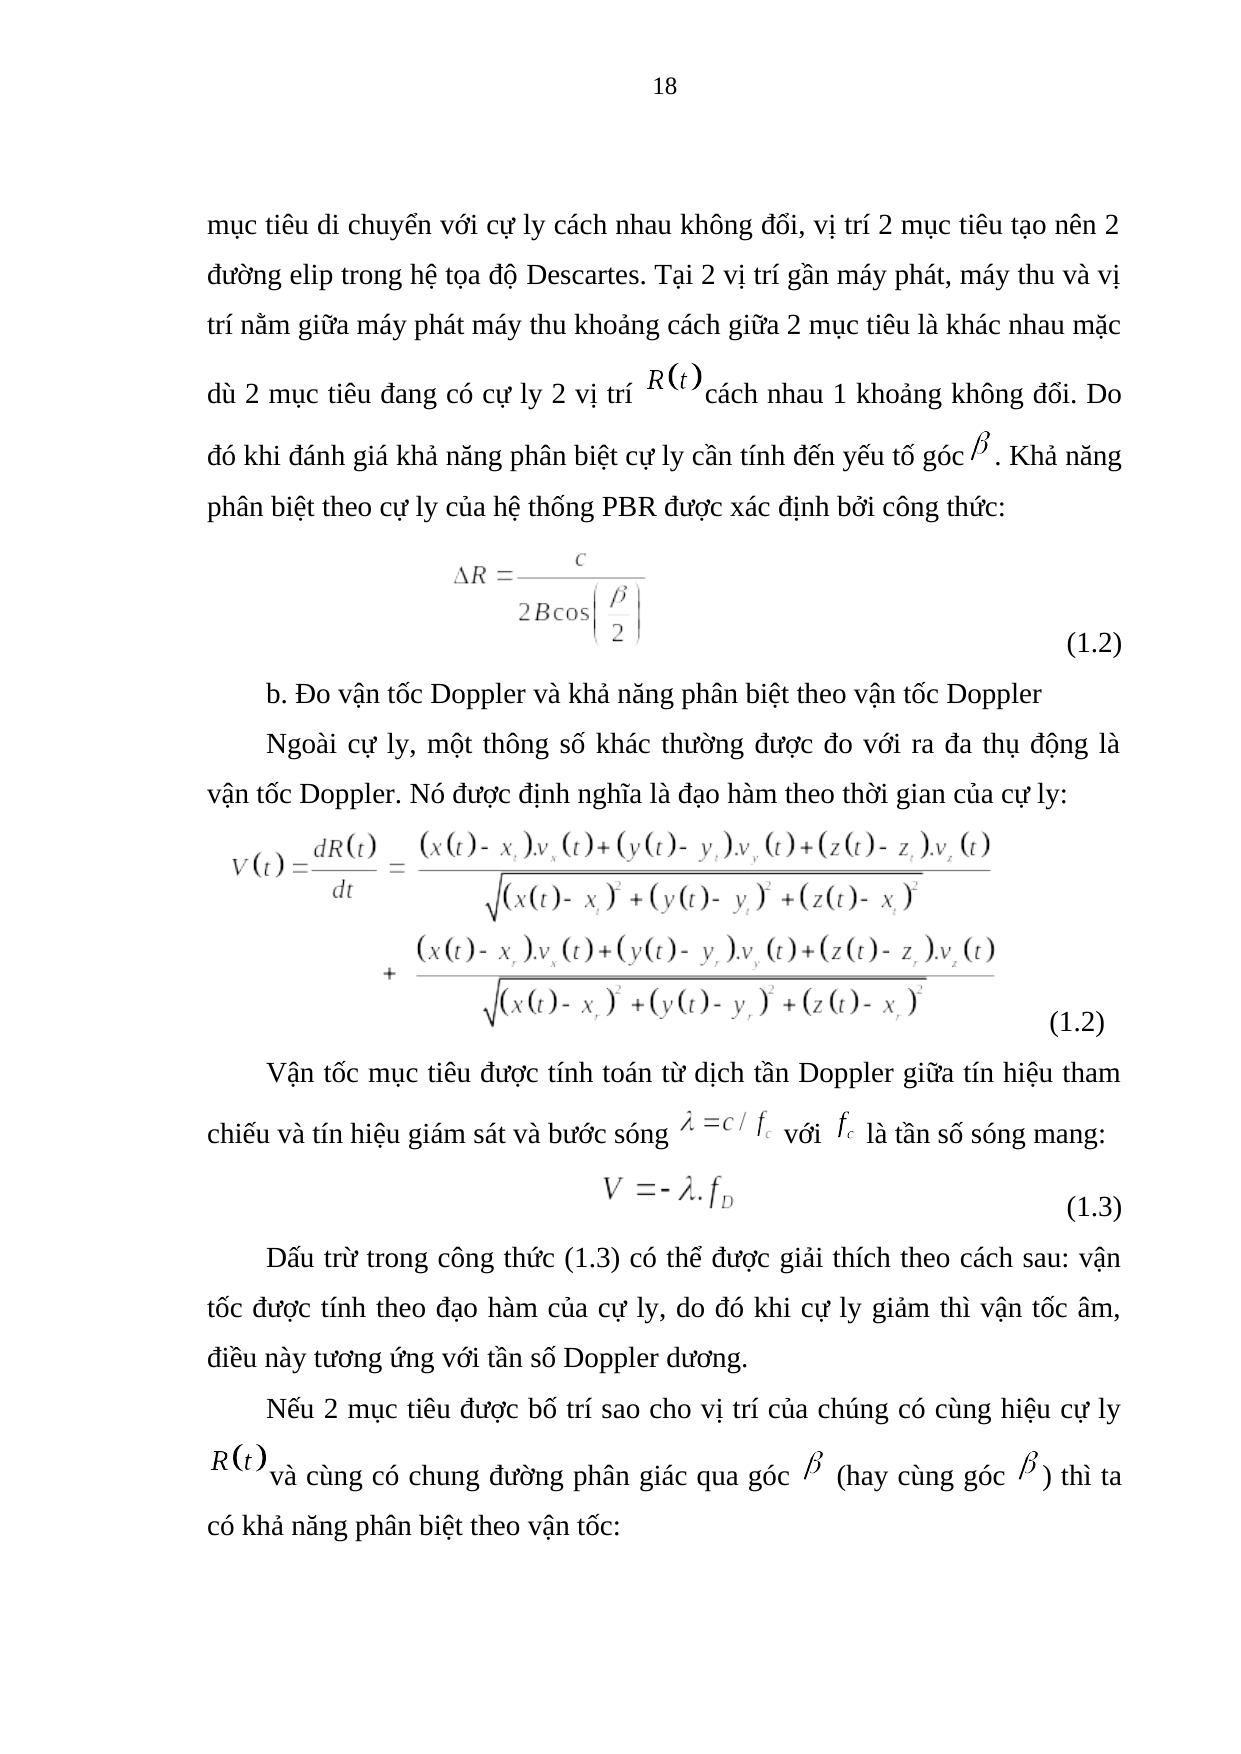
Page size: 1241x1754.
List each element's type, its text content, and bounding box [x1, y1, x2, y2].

subtitle b. Đo vận tốc Doppler và khả năng phân biệt theo vận tốc Doppler [207, 676, 1122, 709]
text (1.3) [207, 1167, 1122, 1223]
text Dấu trừ trong công thức (1.3) có thể được giải thích theo cách sau: vận tốc được tính theo đạo hàm của cự ly, do đó khi cự ly giảm thì vận tốc âm, điều này tương ứng với tần số Doppler dương. [207, 1240, 1122, 1374]
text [207, 207, 1122, 522]
text (1.2) [207, 827, 1122, 1038]
text Ngoài cự ly, một thông số khác thường được đo với ra đa thụ động là vận tốc Doppler. Nó được định nghĩa là đạo hàm theo thời gian của cự ly: [207, 726, 1122, 810]
text (1.2) [207, 539, 1122, 659]
text Vận tốc mục tiêu được tính toán từ dịch tần Doppler giữa tín hiệu tham chiếu và tín hiệu giám sát và bước sóng với là tần số sóng mang: [207, 1055, 1122, 1150]
text Nếu 2 mục tiêu được bố trí sao cho vị trí của chúng có cùng hiệu cự ly và cùng có chung đường phân giác qua góc (hay cùng góc ) thì ta có khả năng phân biệt theo vận tốc: [207, 1391, 1122, 1542]
